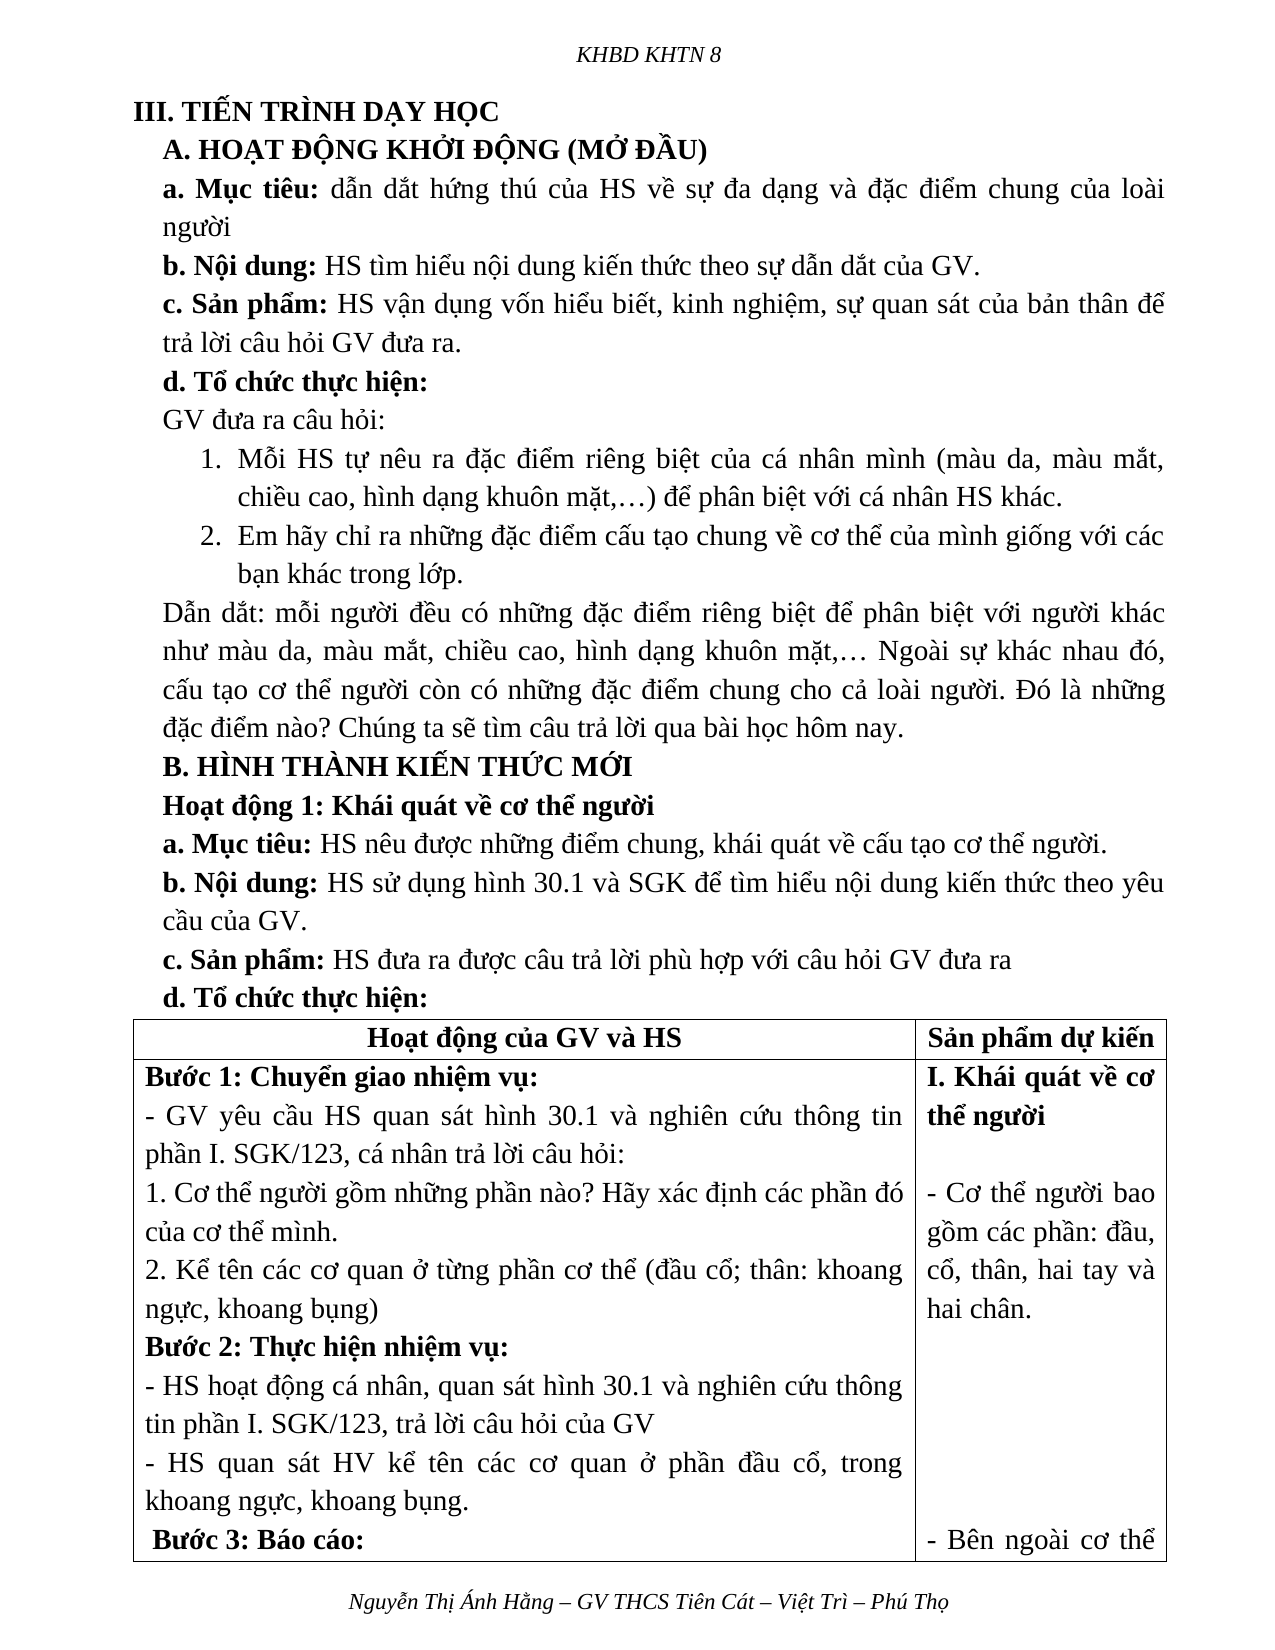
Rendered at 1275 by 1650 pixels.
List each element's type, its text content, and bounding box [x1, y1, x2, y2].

text c. Sản phẩm: HS đưa ra được câu trả lời phù hợp với câu hỏi GV đưa ra [162, 942, 1167, 975]
list Mỗi HS tự nêu ra đặc điểm riêng biệt của cá nhân mình (màu da, màu mắt, chiều cao, hình dạng khuôn mặt,…) để phân biệt với cá nhân HS khác. [200, 441, 1167, 513]
text a. Mục tiêu: dẫn dắt hứng thú của HS về sự đa dạng và đặc điểm chung của loài người [162, 171, 1167, 243]
text d. Tổ chức thực hiện: [162, 364, 1167, 397]
text a. Mục tiêu: HS nêu được những điểm chung, khái quát về cấu tạo cơ thể người. [162, 826, 1167, 860]
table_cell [134, 1060, 915, 1561]
text III. TIẾN TRÌNH DẠY HỌC [133, 94, 1167, 127]
text c. Sản phẩm: HS vận dụng vốn hiểu biết, kinh nghiệm, sự quan sát của bản thân để trả lời câu hỏi GV đưa ra. [162, 287, 1167, 359]
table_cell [916, 1060, 1166, 1561]
text b. Nội dung: HS tìm hiểu nội dung kiến thức theo sự dẫn dắt của GV. [162, 248, 1167, 282]
text d. Tổ chức thực hiện: [162, 980, 1167, 1014]
text GV đưa ra câu hỏi: [162, 402, 1167, 436]
text Hoạt động 1: Khái quát về cơ thể người [162, 788, 1167, 821]
list Em hãy chỉ ra những đặc điểm cấu tạo chung về cơ thể của mình giống với các bạn khác trong lớp. [200, 518, 1167, 590]
text A. HOẠT ĐỘNG KHỞI ĐỘNG (MỞ ĐẦU) [162, 132, 1167, 166]
text B. HÌNH THÀNH KIẾN THỨC MỚI [162, 749, 1167, 783]
table_header Hoạt động của GV và HS [134, 1020, 915, 1058]
text Dẫn dắt: mỗi người đều có những đặc điểm riêng biệt để phân biệt với người khác như màu da, màu mắt, chiều cao, hình dạng khuôn mặt,… Ngoài sự khác nhau đó, cấu tạo cơ thể người còn có những đặc điểm chung cho cả loài người. Đó là những đặc điểm nào? Chúng ta sẽ tìm câu trả lời qua bài học hôm nay. [162, 595, 1167, 744]
table_header Sản phẩm dự kiến [916, 1020, 1166, 1058]
text b. Nội dung: HS sử dụng hình 30.1 và SGK để tìm hiểu nội dung kiến thức theo yêu cầu của GV. [162, 865, 1167, 937]
